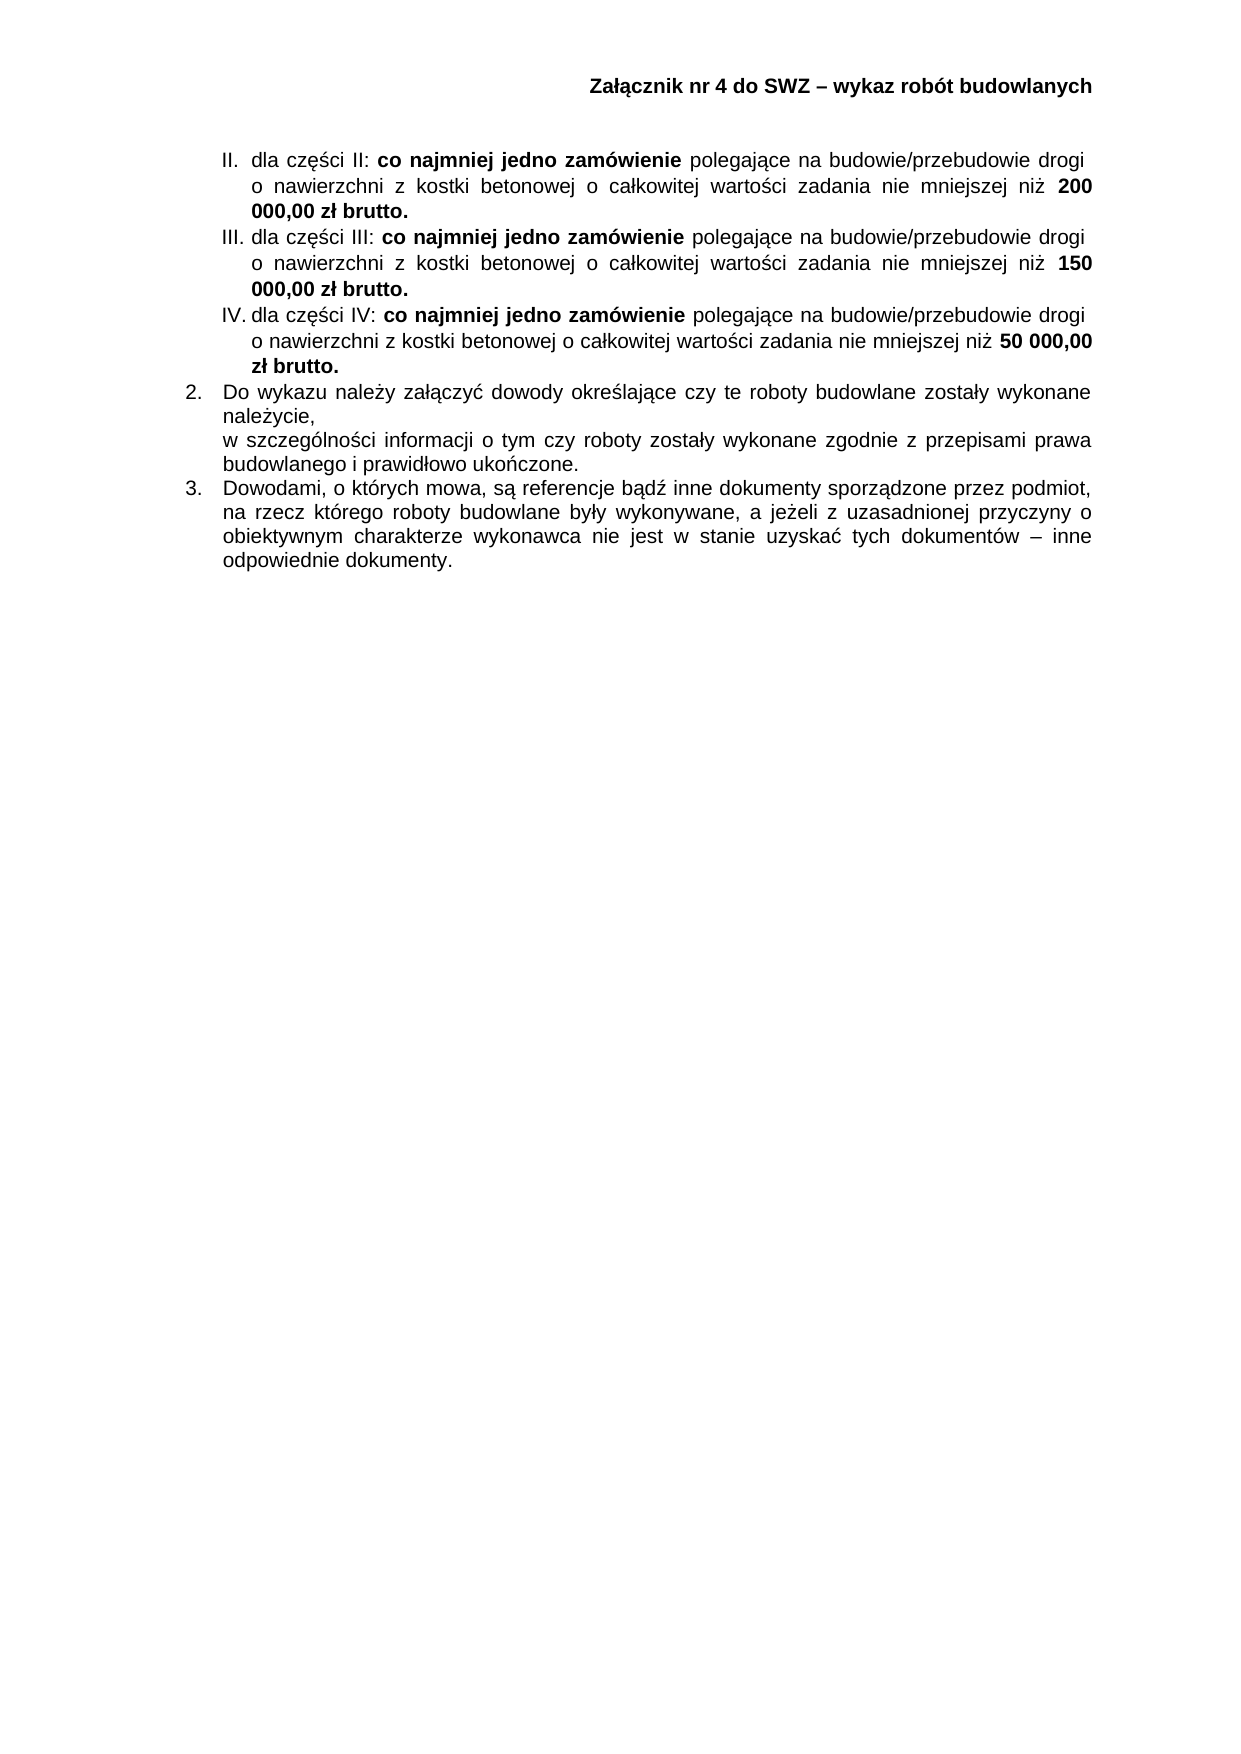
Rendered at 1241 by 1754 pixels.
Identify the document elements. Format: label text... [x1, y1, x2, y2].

list Do wykazu należy załączyć dowody określające czy te roboty budowlane zostały wykonane należycie, w szczególności informacji o tym czy roboty zostały wykonane zgodnie z przepisami prawa budowlanego i prawidłowo ukończone. [185, 380, 1093, 476]
list Dowodami, o których mowa, są referencje bądź inne dokumenty sporządzone przez podmiot, na rzecz którego roboty budowlane były wykonywane, a jeżeli z uzasadnionej przyczyny o obiektywnym charakterze wykonawca nie jest w stanie uzyskać tych dokumentów – inne odpowiednie dokumenty. [185, 476, 1093, 572]
list dla części III: co najmniej jedno zamówienie polegające na budowie/przebudowie drogi o nawierzchni z kostki betonowej o całkowitej wartości zadania nie mniejszej niż 150 000,00 zł brutto. [221, 225, 1093, 301]
list dla części II: co najmniej jedno zamówienie polegające na budowie/przebudowie drogi o nawierzchni z kostki betonowej o całkowitej wartości zadania nie mniejszej niż 200 000,00 zł brutto. [221, 148, 1093, 223]
list dla części IV: co najmniej jedno zamówienie polegające na budowie/przebudowie drogi o nawierzchni z kostki betonowej o całkowitej wartości zadania nie mniejszej niż 50 000,00 zł brutto. [221, 303, 1093, 378]
